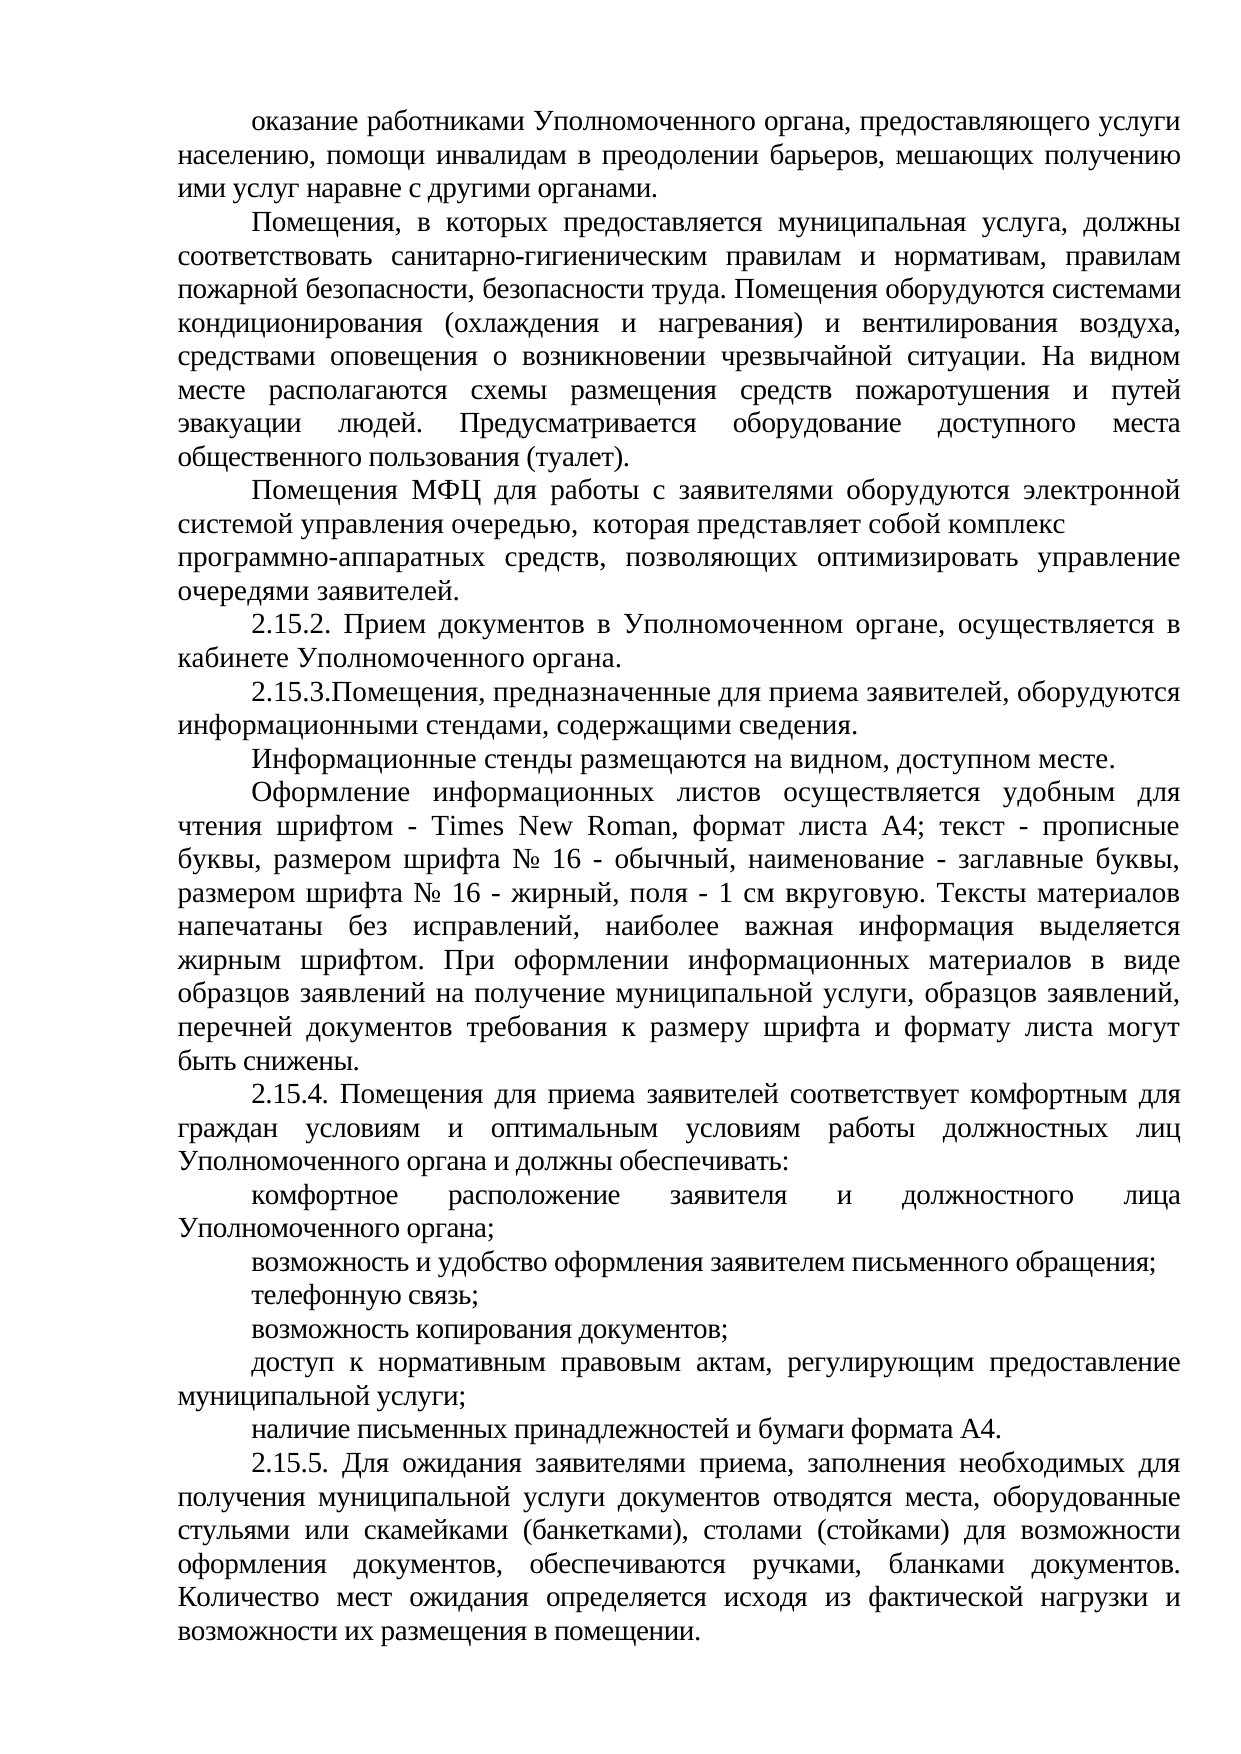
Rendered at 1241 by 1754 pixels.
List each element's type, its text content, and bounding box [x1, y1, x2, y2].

text 2.15.3.Помещения, предназначенные для приема заявителей, оборудуются информационными стендами, содержащими сведения. [177, 674, 1181, 741]
text оказание работниками Уполномоченного органа, предоставляющего услуги населению, помощи инвалидам в преодолении барьеров, мешающих получению ими услуг наравне с другими органами. [177, 103, 1181, 204]
text Информационные стенды размещаются на видном, доступном месте. [177, 741, 1181, 774]
text возможность и удобство оформления заявителем письменного обращения; [177, 1244, 1181, 1277]
text Помещения МФЦ для работы с заявителями оборудуются электронной системой управления очередью, которая представляет собой комплекс [177, 472, 1181, 539]
text комфортное расположение заявителя и должностного лица Уполномоченного органа; [177, 1177, 1181, 1244]
text телефонную связь; [177, 1277, 1181, 1311]
text Помещения, в которых предоставляется муниципальная услуга, должны соответствовать санитарно-гигиеническим правилам и нормативам, правилам пожарной безопасности, безопасности труда. Помещения оборудуются системами кондиционирования (охлаждения и нагревания) и вентилирования воздуха, средствами оповещения о возникновении чрезвычайной ситуации. На видном месте располагаются схемы размещения средств пожаротушения и путей эвакуации людей. Предусматривается оборудование доступного места общественного пользования (туалет). [177, 204, 1181, 472]
text Оформление информационных листов осуществляется удобным для чтения шрифтом - Times New Roman, формат листа A4; текст - прописные буквы, размером шрифта № 16 - обычный, наименование - заглавные буквы, размером шрифта № 16 - жирный, поля - вкруговую. Тексты материалов напечатаны без исправлений, наиболее важная информация выделяется жирным шрифтом. При оформлении информационных материалов в виде образцов заявлений на получение муниципальной услуги, образцов заявлений, перечней документов требования к размеру шрифта и формату листа могут быть снижены. [177, 774, 1181, 1076]
text 2.15.5. Для ожидания заявителями приема, заполнения необходимых для получения муниципальной услуги документов отводятся места, оборудованные стульями или скамейками (банкетками), столами (стойками) для возможности оформления документов, обеспечиваются ручками, бланками документов. Количество мест ожидания определяется исходя из фактической нагрузки и возможности их размещения в помещении. [177, 1445, 1181, 1646]
text 2.15.4. Помещения для приема заявителей соответствует комфортным для граждан условиям и оптимальным условиям работы должностных лиц Уполномоченного органа и должны обеспечивать: [177, 1076, 1181, 1177]
text доступ к нормативным правовым актам, регулирующим предоставление муниципальной услуги; [177, 1344, 1181, 1412]
text 2.15.2. Прием документов в Уполномоченном органе, осуществляется в кабинете Уполномоченного органа. [177, 607, 1181, 674]
text программно-аппаратных средств, позволяющих оптимизировать управление очередями заявителей. [177, 539, 1181, 607]
text наличие письменных принадлежностей и бумаги формата A4. [177, 1412, 1181, 1445]
text возможность копирования документов; [177, 1311, 1181, 1344]
